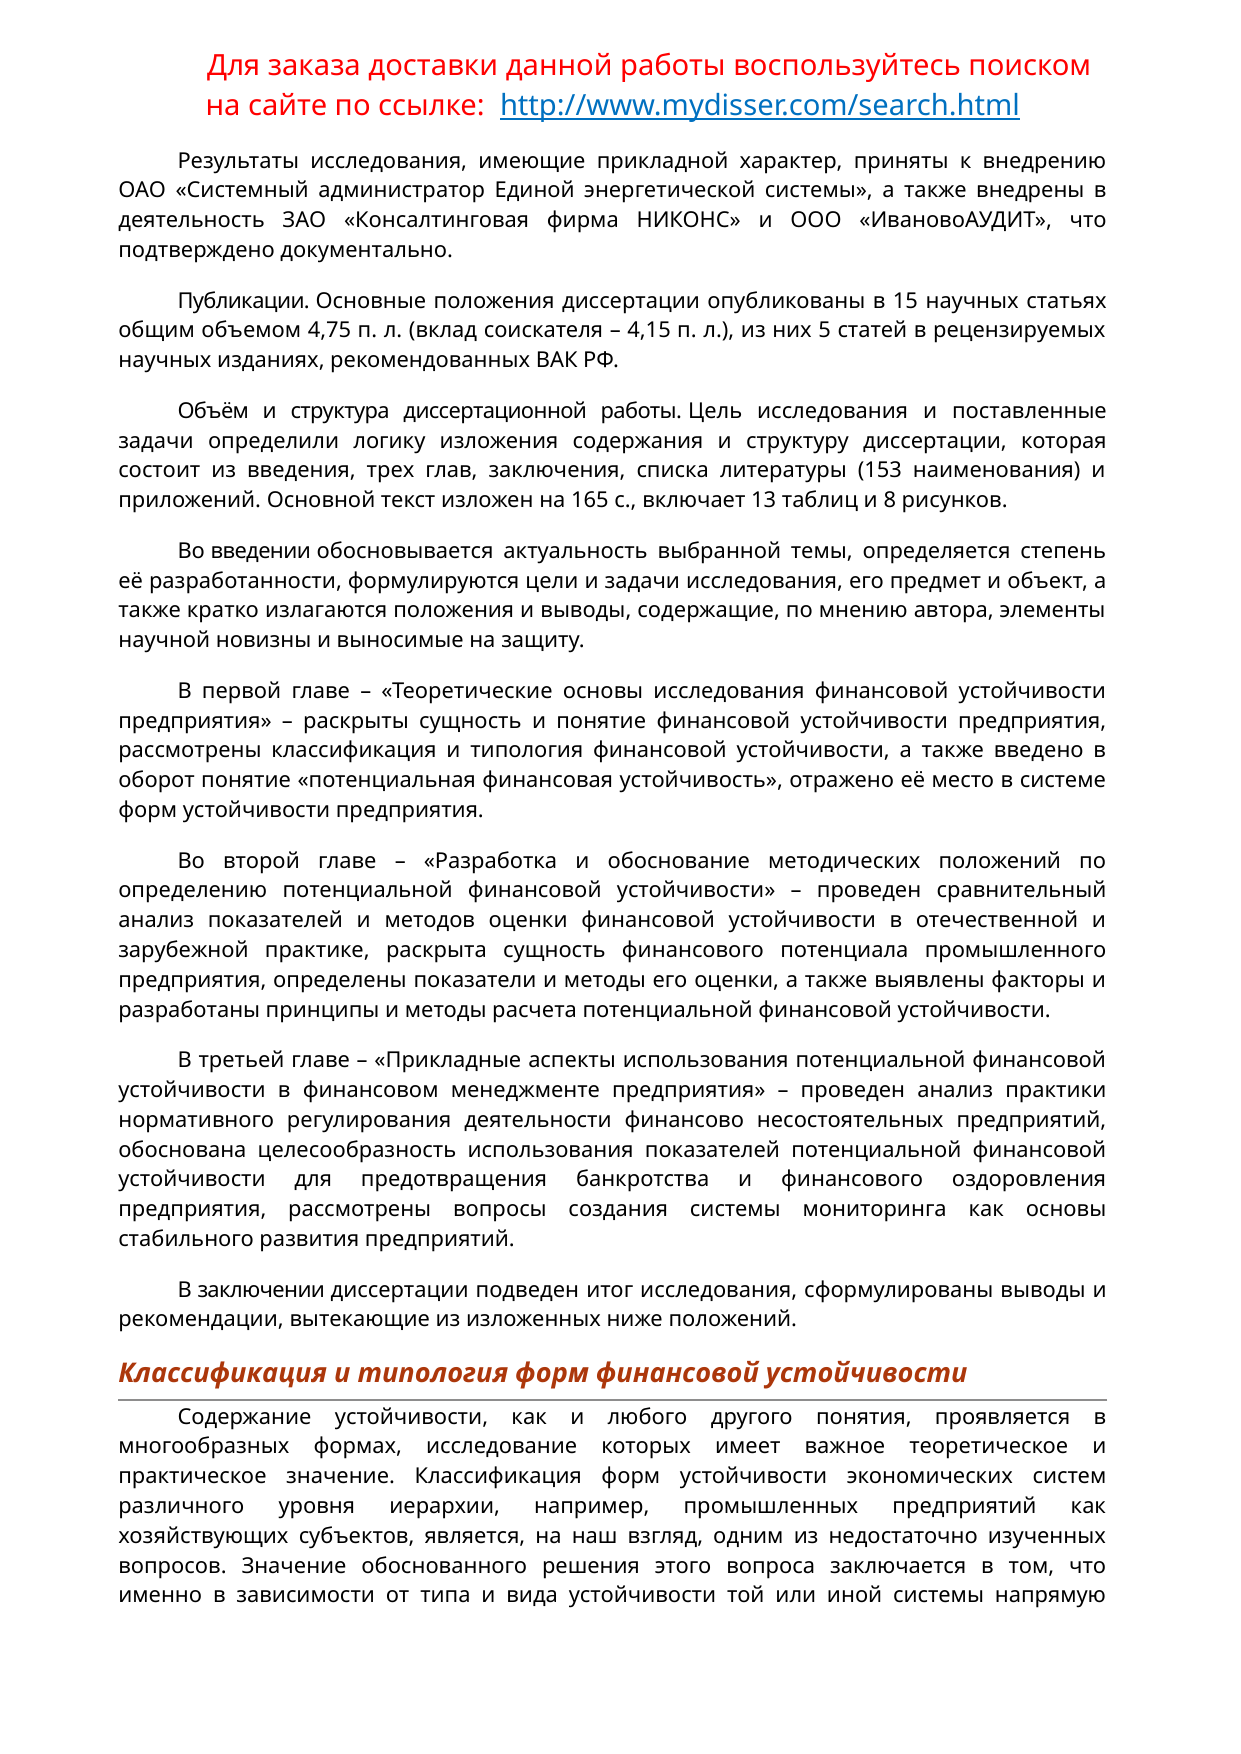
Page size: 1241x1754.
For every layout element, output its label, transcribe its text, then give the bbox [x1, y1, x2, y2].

subtitle Классификация и типология форм финансовой устойчивости [118, 1354, 1107, 1399]
